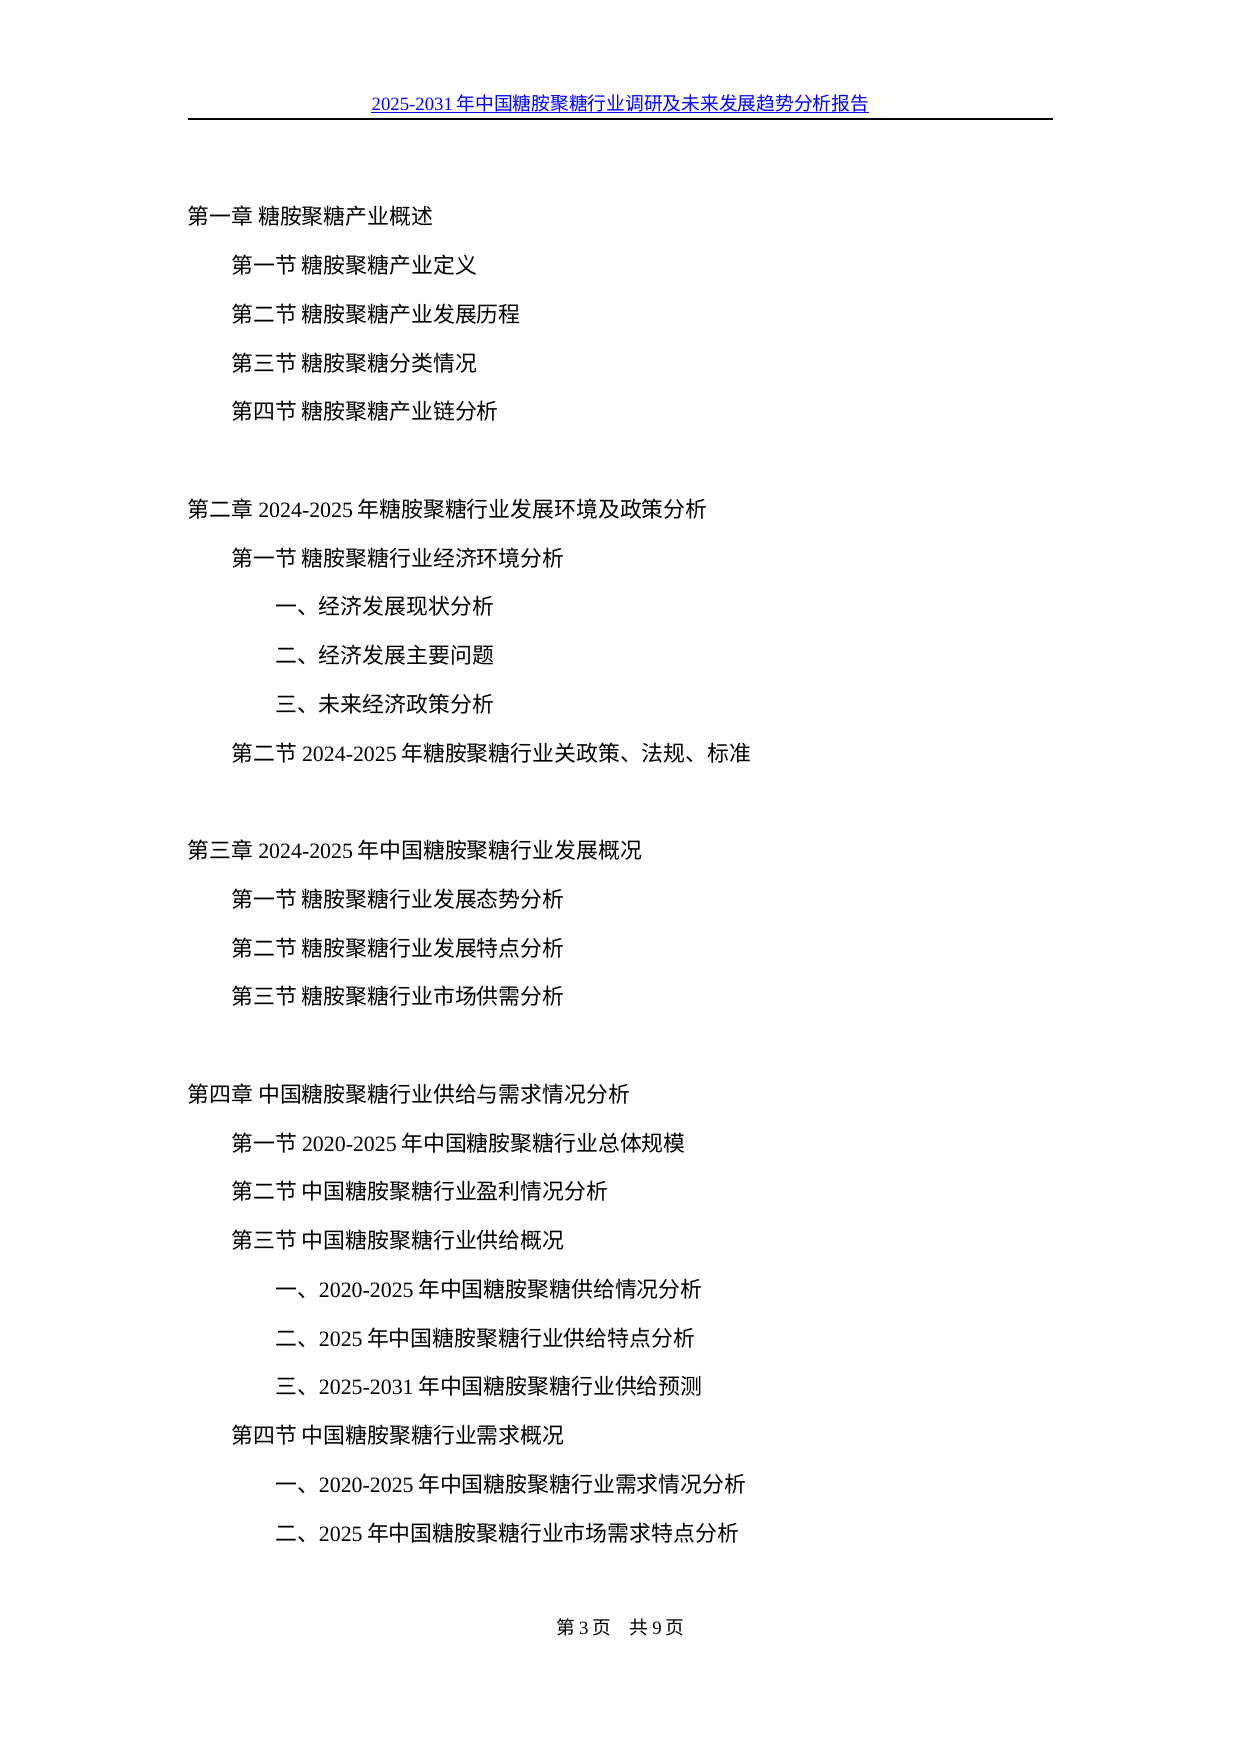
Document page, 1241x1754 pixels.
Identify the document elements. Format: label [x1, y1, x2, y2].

text [187, 150, 1053, 1548]
